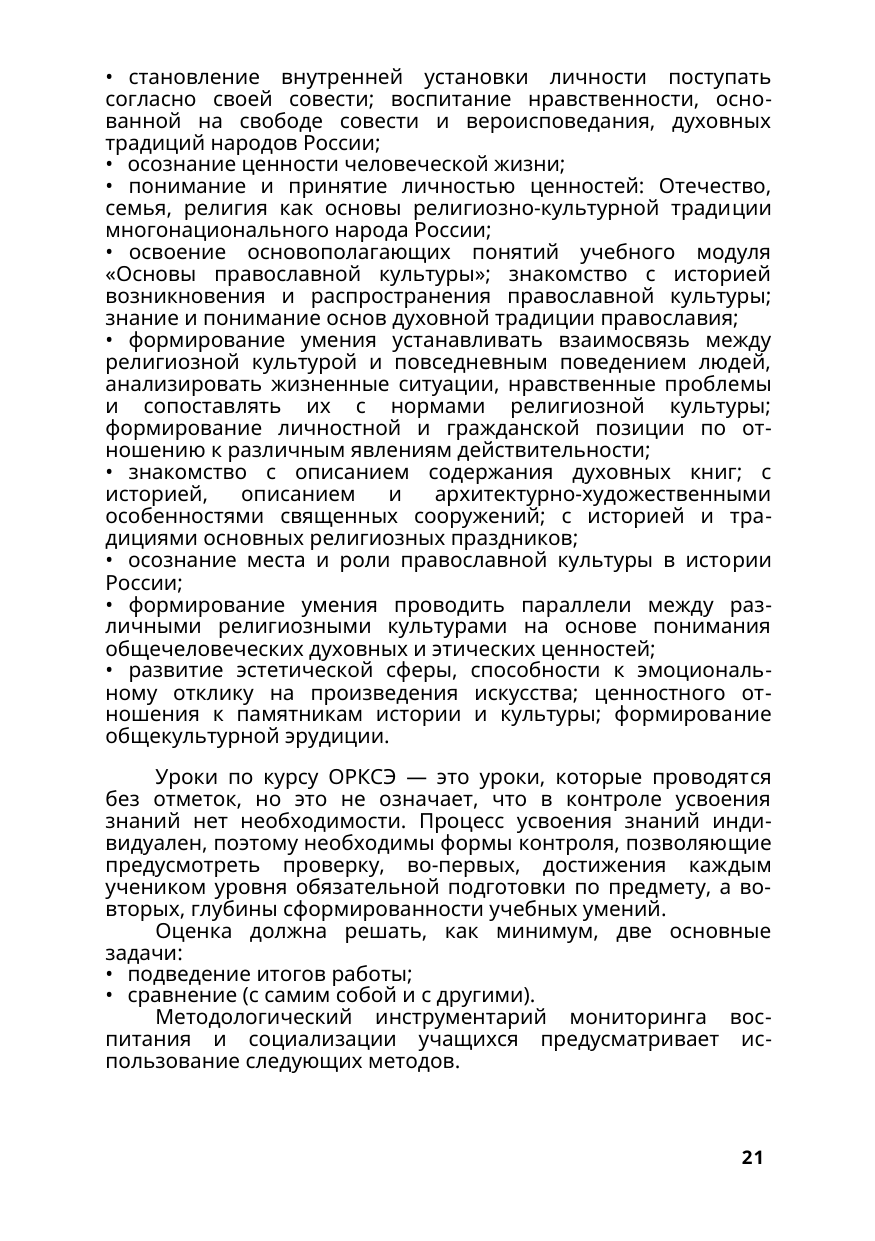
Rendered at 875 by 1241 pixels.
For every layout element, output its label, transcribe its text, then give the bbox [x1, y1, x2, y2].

list становление внутренней установки личности поступать согласно своей совести; воспитание нравственности, основанной на свободе совести и вероисповедания, духовных традиций народов России; [105, 67, 772, 155]
list формирование умения проводить параллели между различными религиозными культурами на основе понимания общечеловеческих духовных и этических ценностей; [105, 594, 772, 660]
list осознание места и роли православной культуры в истории России; [105, 549, 772, 594]
text Оценка должна решать, как минимум, две основные задачи: [105, 921, 772, 965]
list формирование умения устанавливать взаимосвязь между религиозной культурой и повседневным поведением людей, анализировать жизненные ситуации, нравственные проблемы и сопоставлять их с нормами религиозной культуры; формирование личностной и гражданской позиции по отношению к различным явлениям действительности; [105, 330, 772, 462]
text Методологический инструментарий мониторинга воспитания и социализации учащихся предусматривает использование следующих методов. [105, 1007, 772, 1072]
list развитие эстетической сферы, способности к эмоциональному отклику на произведения искусства; ценностного отношения к памятникам истории и культуры; формирование общекультурной эрудиции. [105, 660, 772, 748]
text Уроки по курсу ОРКСЭ — это уроки, которые проводятся без отметок, но это не означает, что в контроле усвоения знаний нет необходимости. Процесс усвоения знаний индивидуален, поэтому необходимы формы контроля, позволяющие предусмотреть проверку, во-первых, достижения каждым учеником уровня обязательной подготовки по предмету, а во-вторых, глубины сформированности учебных умений. [105, 767, 772, 921]
list сравнение (с самим собой и с другими). [105, 986, 772, 1007]
list подведение итогов работы; [105, 965, 772, 986]
list знакомство с описанием содержания духовных книг; с историей, описанием и архитектурно-художественными особенностями священных сооружений; с историей и традициями основных религиозных праздников; [105, 462, 772, 549]
text 21 [742, 1150, 764, 1168]
list понимание и принятие личностью ценностей: Отечество, семья, религия как основы религиозно-культурной традиции многонационального народа России; [105, 176, 772, 242]
list осознание ценности человеческой жизни; [105, 155, 772, 176]
list освоение основополагающих понятий учебного модуля «Основы православной культуры»; знакомство с историей возникновения и распространения православной культуры; знание и понимание основ духовной традиции православия; [105, 242, 772, 330]
